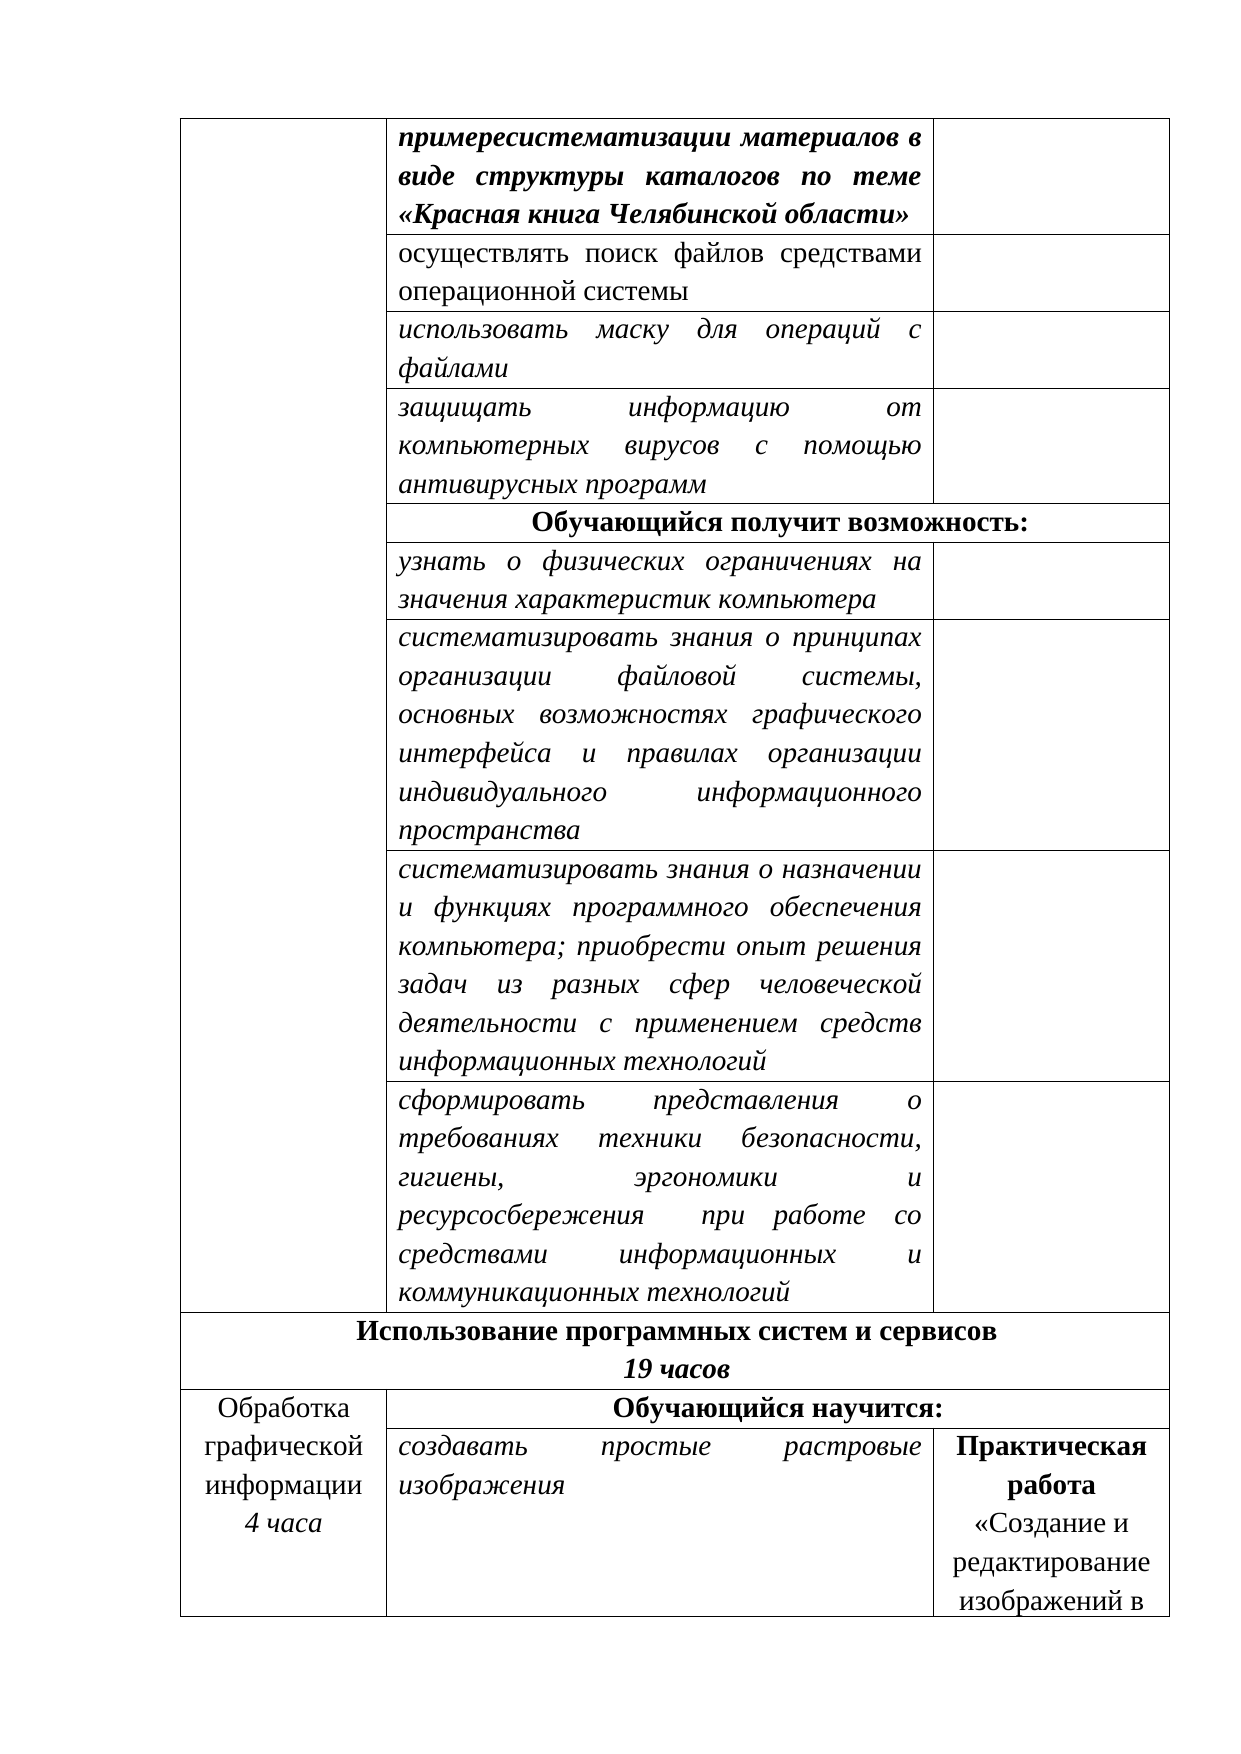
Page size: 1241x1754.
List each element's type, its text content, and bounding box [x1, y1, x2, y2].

table_cell [934, 312, 1169, 388]
table_cell [934, 620, 1169, 850]
table_cell Обучающийся получит возможность: [387, 504, 1169, 542]
table_cell использовать маску для операций с файлами [387, 312, 933, 388]
table_cell [934, 543, 1169, 618]
table_cell Использование программных систем и сервисов 19 часов [181, 1313, 1169, 1389]
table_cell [934, 1429, 1169, 1616]
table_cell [387, 1429, 933, 1616]
table_cell Обработка графической информации 4 часа [181, 1390, 386, 1616]
table_cell [934, 851, 1169, 1081]
table_cell систематизировать знания о принципах организации файловой системы, основных возможностях графического интерфейса и правилах организации индивидуального информационного пространства [387, 620, 933, 850]
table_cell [387, 119, 933, 234]
table_cell узнать о физических ограничениях на значения характеристик компьютера [387, 543, 933, 618]
table_cell [934, 1082, 1169, 1312]
table_cell [934, 389, 1169, 503]
table_cell систематизировать знания о назначении и функциях программного обеспечения компьютера; приобрести опыт решения задач из разных сфер человеческой деятельности с применением средств информационных технологий [387, 851, 933, 1081]
table_cell сформировать представления о требованиях техники безопасности, гигиены, эргономики и ресурсосбережения при работе со средствами информационных и коммуникационных технологий [387, 1082, 933, 1312]
table_cell защищать информацию от компьютерных вирусов с помощью антивирусных программ [387, 389, 933, 503]
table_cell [934, 119, 1169, 234]
table_cell [934, 235, 1169, 311]
table_cell осуществлять поиск файлов средствами операционной системы [387, 235, 933, 311]
table_cell Обучающийся научится: [387, 1390, 1169, 1427]
